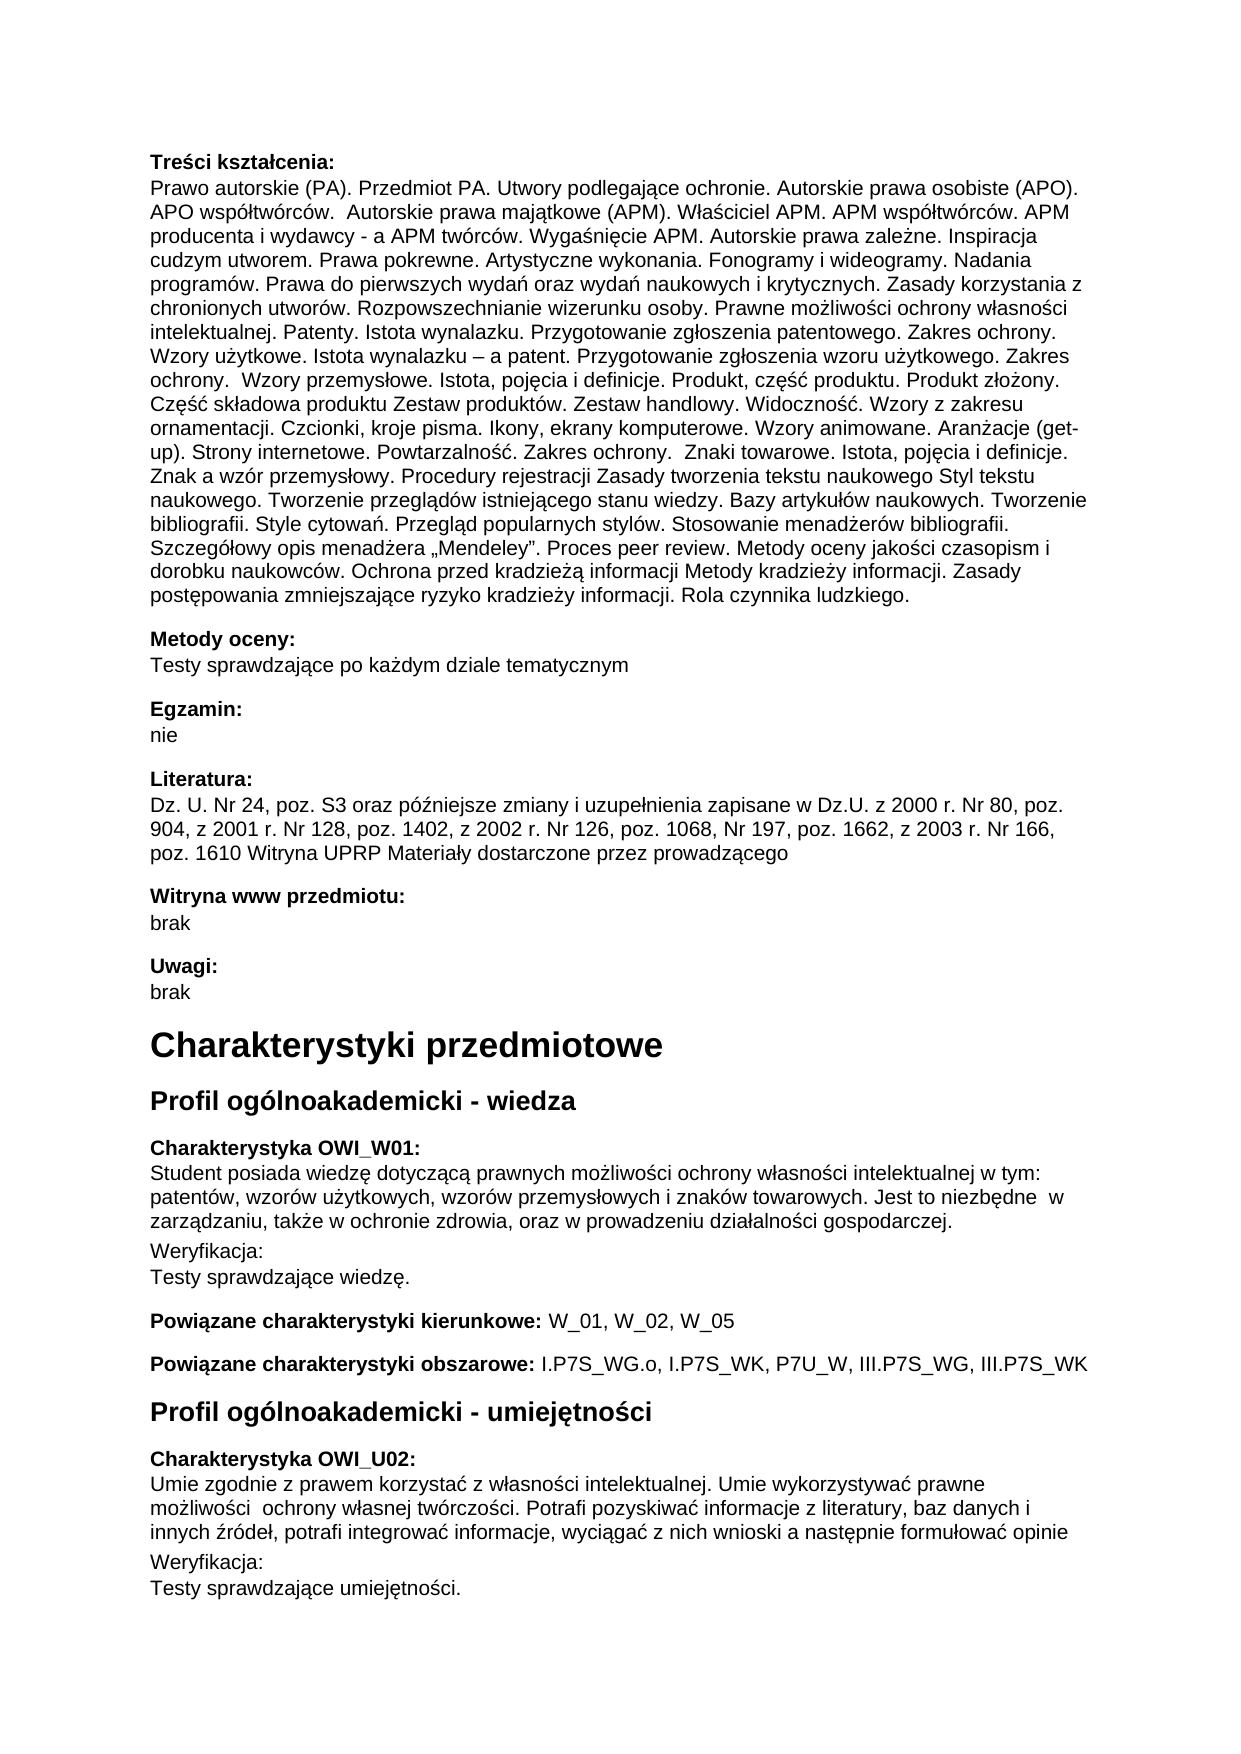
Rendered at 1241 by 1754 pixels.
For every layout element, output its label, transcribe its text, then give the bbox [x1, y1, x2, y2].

text Testy sprawdzające po każdym dziale tematycznym [150, 653, 1090, 677]
text Testy sprawdzające wiedzę. [150, 1265, 1090, 1289]
text Weryfikacja: [150, 1550, 1090, 1574]
text Student posiada wiedzę dotyczącą prawnych możliwości ochrony własności intelektualnej w tym: patentów, wzorów użytkowych, wzorów przemysłowych i znaków towarowych. Jest to niezbędne w zarządzaniu, także w ochronie zdrowia, oraz w prowadzeniu działalności gospodarczej. [150, 1161, 1090, 1232]
text Literatura: [150, 767, 1090, 791]
text Metody oceny: [150, 627, 1090, 651]
text Egzamin: [150, 697, 1090, 721]
text nie [150, 723, 1090, 747]
text Weryfikacja: [150, 1239, 1090, 1263]
subtitle Profil ogólnoakademicki - umiejętności [150, 1396, 1090, 1427]
text Powiązane charakterystyki kierunkowe: W_01, W_02, W_05 [150, 1308, 1090, 1332]
subtitle Profil ogólnoakademicki - wiedza [150, 1084, 1090, 1116]
text Witryna www przedmiotu: [150, 884, 1090, 908]
text brak [150, 910, 1090, 934]
text Treści kształcenia: [150, 150, 1090, 174]
text Powiązane charakterystyki obszarowe: I.P7S_WG.o, I.P7S_WK, P7U_W, III.P7S_WG, III.P7S_WK [150, 1352, 1090, 1376]
subtitle Charakterystyki przedmiotowe [150, 1024, 1090, 1065]
text Charakterystyka OWI_W01: [150, 1136, 1090, 1159]
text Dz. U. Nr 24, poz. S3 oraz późniejsze zmiany i uzupełnienia zapisane w Dz.U. z 2000 r. Nr 80, poz. 904, z 2001 r. Nr 128, poz. 1402, z 2002 r. Nr 126, poz. 1068, Nr 197, poz. 1662, z 2003 r. Nr 166, poz. 1610 Witryna UPRP Materiały dostarczone przez prowadzącego [150, 793, 1090, 864]
text brak [150, 980, 1090, 1004]
text Uwagi: [150, 954, 1090, 978]
text Charakterystyka OWI_U02: [150, 1447, 1090, 1471]
text Testy sprawdzające umiejętności. [150, 1576, 1090, 1600]
text Umie zgodnie z prawem korzystać z własności intelektualnej. Umie wykorzystywać prawne możliwości ochrony własnej twórczości. Potrafi pozyskiwać informacje z literatury, baz danych i innych źródeł, potrafi integrować informacje, wyciągać z nich wnioski a następnie formułować opinie [150, 1472, 1090, 1544]
text Prawo autorskie (PA). Przedmiot PA. Utwory podlegające ochronie. Autorskie prawa osobiste (APO). APO współtwórców. Autorskie prawa majątkowe (APM). Właściciel APM. APM współtwórców. APM producenta i wydawcy - a APM twórców. Wygaśnięcie APM. Autorskie prawa zależne. Inspiracja cudzym utworem. Prawa pokrewne. Artystyczne wykonania. Fonogramy i wideogramy. Nadania programów. Prawa do pierwszych wydań oraz wydań naukowych i krytycznych. Zasady korzystania z chronionych utworów. Rozpowszechnianie wizerunku osoby. Prawne możliwości ochrony własności intelektualnej. Patenty. Istota wynalazku. Przygotowanie zgłoszenia patentowego. Zakres ochrony. Wzory użytkowe. Istota wynalazku – a patent. Przygotowanie zgłoszenia wzoru użytkowego. Zakres ochrony. Wzory przemysłowe. Istota, pojęcia i definicje. Produkt, część produktu. Produkt złożony. Część składowa produktu Zestaw produktów. Zestaw handlowy. Widoczność. Wzory z zakresu ornamentacji. Czcionki, kroje pisma. Ikony, ekrany komputerowe. Wzory animowane. Aranżacje (get-up). Strony internetowe. Powtarzalność. Zakres ochrony. Znaki towarowe. Istota, pojęcia i definicje. Znak a wzór przemysłowy. Procedury rejestracji Zasady tworzenia tekstu naukowego Styl tekstu naukowego. Tworzenie przeglądów istniejącego stanu wiedzy. Bazy artykułów naukowych. Tworzenie bibliografii. Style cytowań. Przegląd popularnych stylów. Stosowanie menadżerów bibliografii. Szczegółowy opis menadżera „Mendeley”. Proces peer review. Metody oceny jakości czasopism i dorobku naukowców. Ochrona przed kradzieżą informacji Metody kradzieży informacji. Zasady postępowania zmniejszające ryzyko kradzieży informacji. Rola czynnika ludzkiego. [150, 176, 1090, 607]
